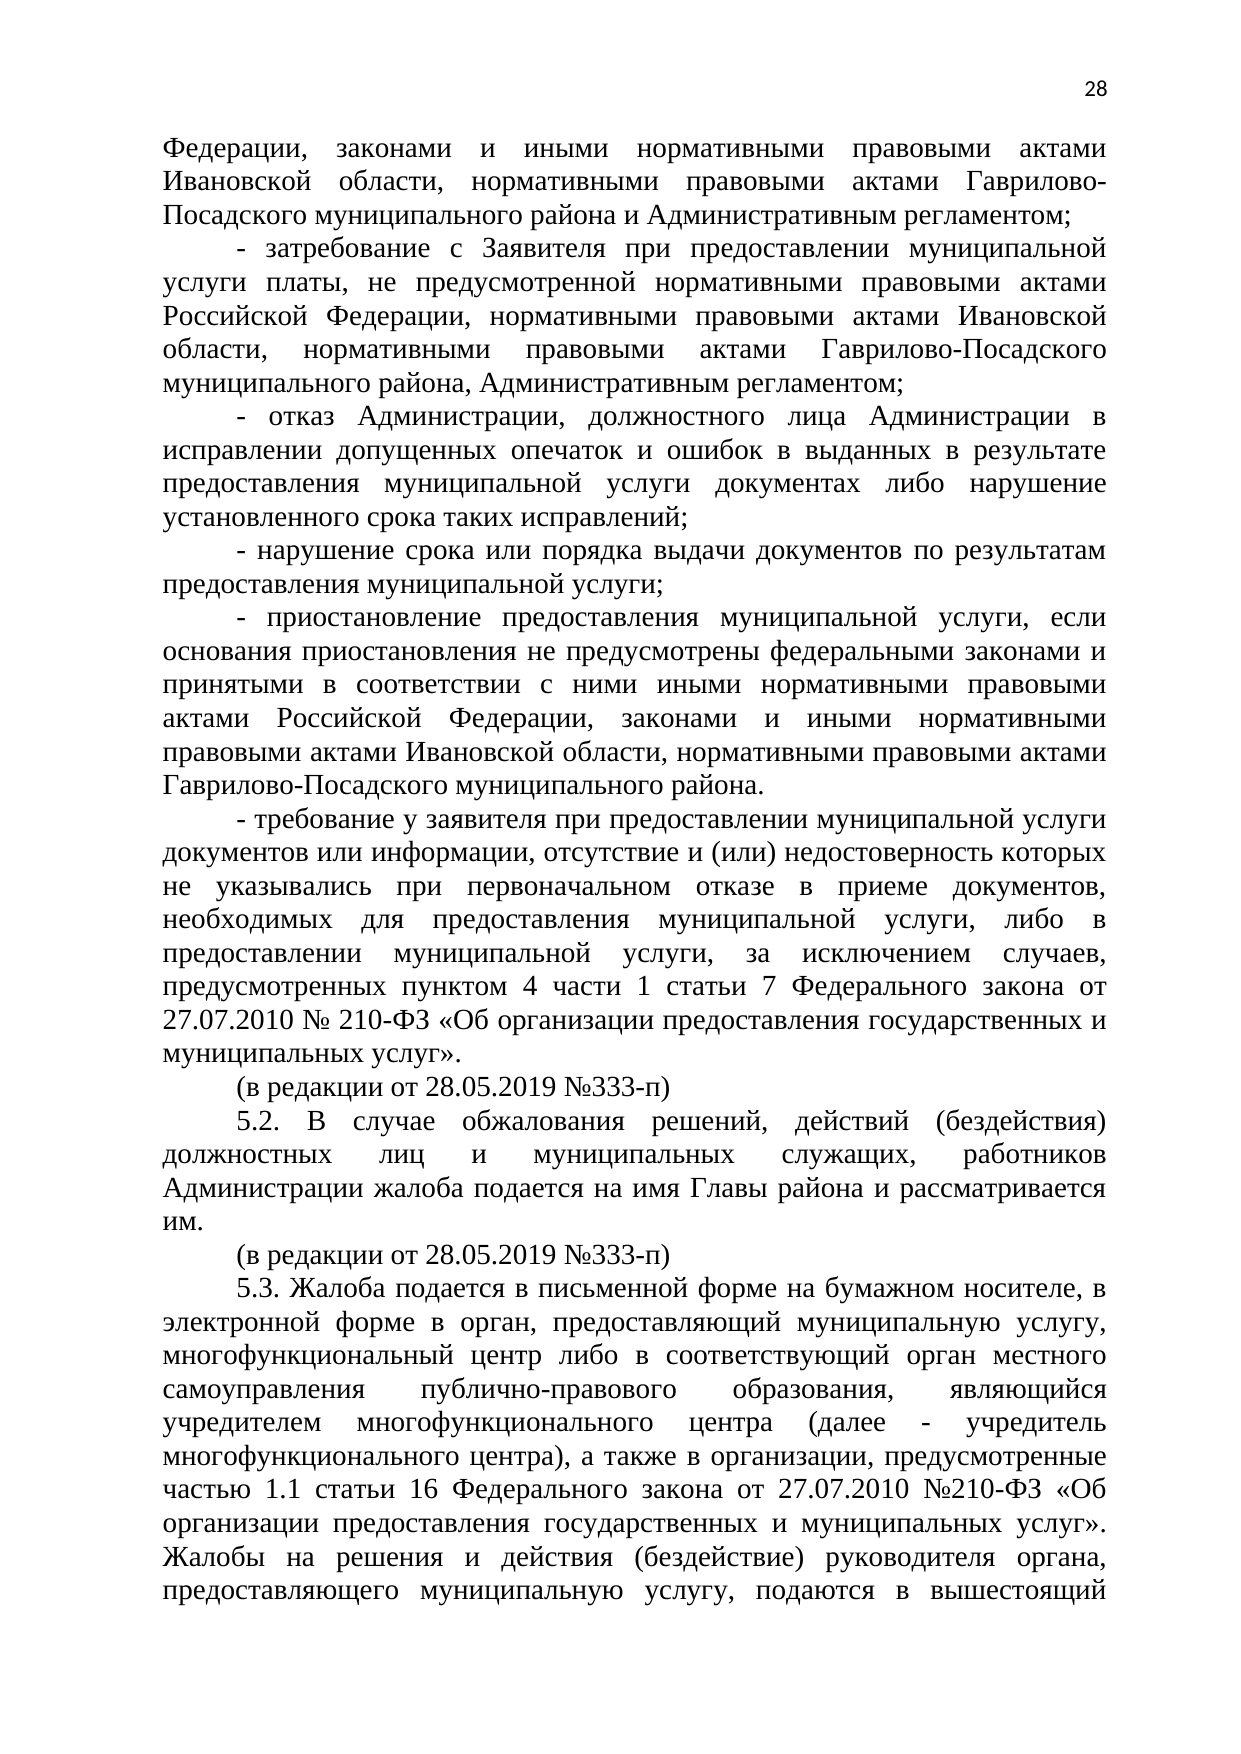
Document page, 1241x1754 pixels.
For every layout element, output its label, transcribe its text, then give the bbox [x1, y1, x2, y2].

text - приостановление предоставления муниципальной услуги, если основания приостановления не предусмотрены федеральными законами и принятыми в соответствии с ними иными нормативными правовыми актами Российской Федерации, законами и иными нормативными правовыми актами Ивановской области, нормативными правовыми актами Гаврилово-Посадского муниципального района. [162, 599, 1107, 801]
text - затребование с Заявителя при предоставлении муниципальной услуги платы, не предусмотренной нормативными правовыми актами Российской Федерации, нормативными правовыми актами Ивановской области, нормативными правовыми актами Гаврилово-Посадского муниципального района, Административным регламентом; [162, 231, 1107, 398]
text - требование у заявителя при предоставлении муниципальной услуги документов или информации, отсутствие и (или) недостоверность которых не указывались при первоначальном отказе в приеме документов, необходимых для предоставления муниципальной услуги, либо в предоставлении муниципальной услуги, за исключением случаев, предусмотренных пунктом 4 части 1 статьи 7 Федерального закона от 27.07.2010 № 210-ФЗ «Об организации предоставления государственных и муниципальных услуг». [162, 801, 1107, 1069]
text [162, 130, 1107, 231]
text - нарушение срока или порядка выдачи документов по результатам предоставления муниципальной услуги; [162, 532, 1107, 599]
text (в редакции от 28.05.2019 №333-п) [162, 1069, 1107, 1103]
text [162, 1270, 1107, 1606]
text (в редакции от 28.05.2019 №333-п) [162, 1237, 1107, 1270]
text - отказ Администрации, должностного лица Администрации в исправлении допущенных опечаток и ошибок в выданных в результате предоставления муниципальной услуги документах либо нарушение установленного срока таких исправлений; [162, 398, 1107, 532]
text 5.2. В случае обжалования решений, действий (бездействия) должностных лиц и муниципальных служащих, работников Администрации жалоба подается на имя Главы района и рассматривается им. [162, 1103, 1107, 1237]
